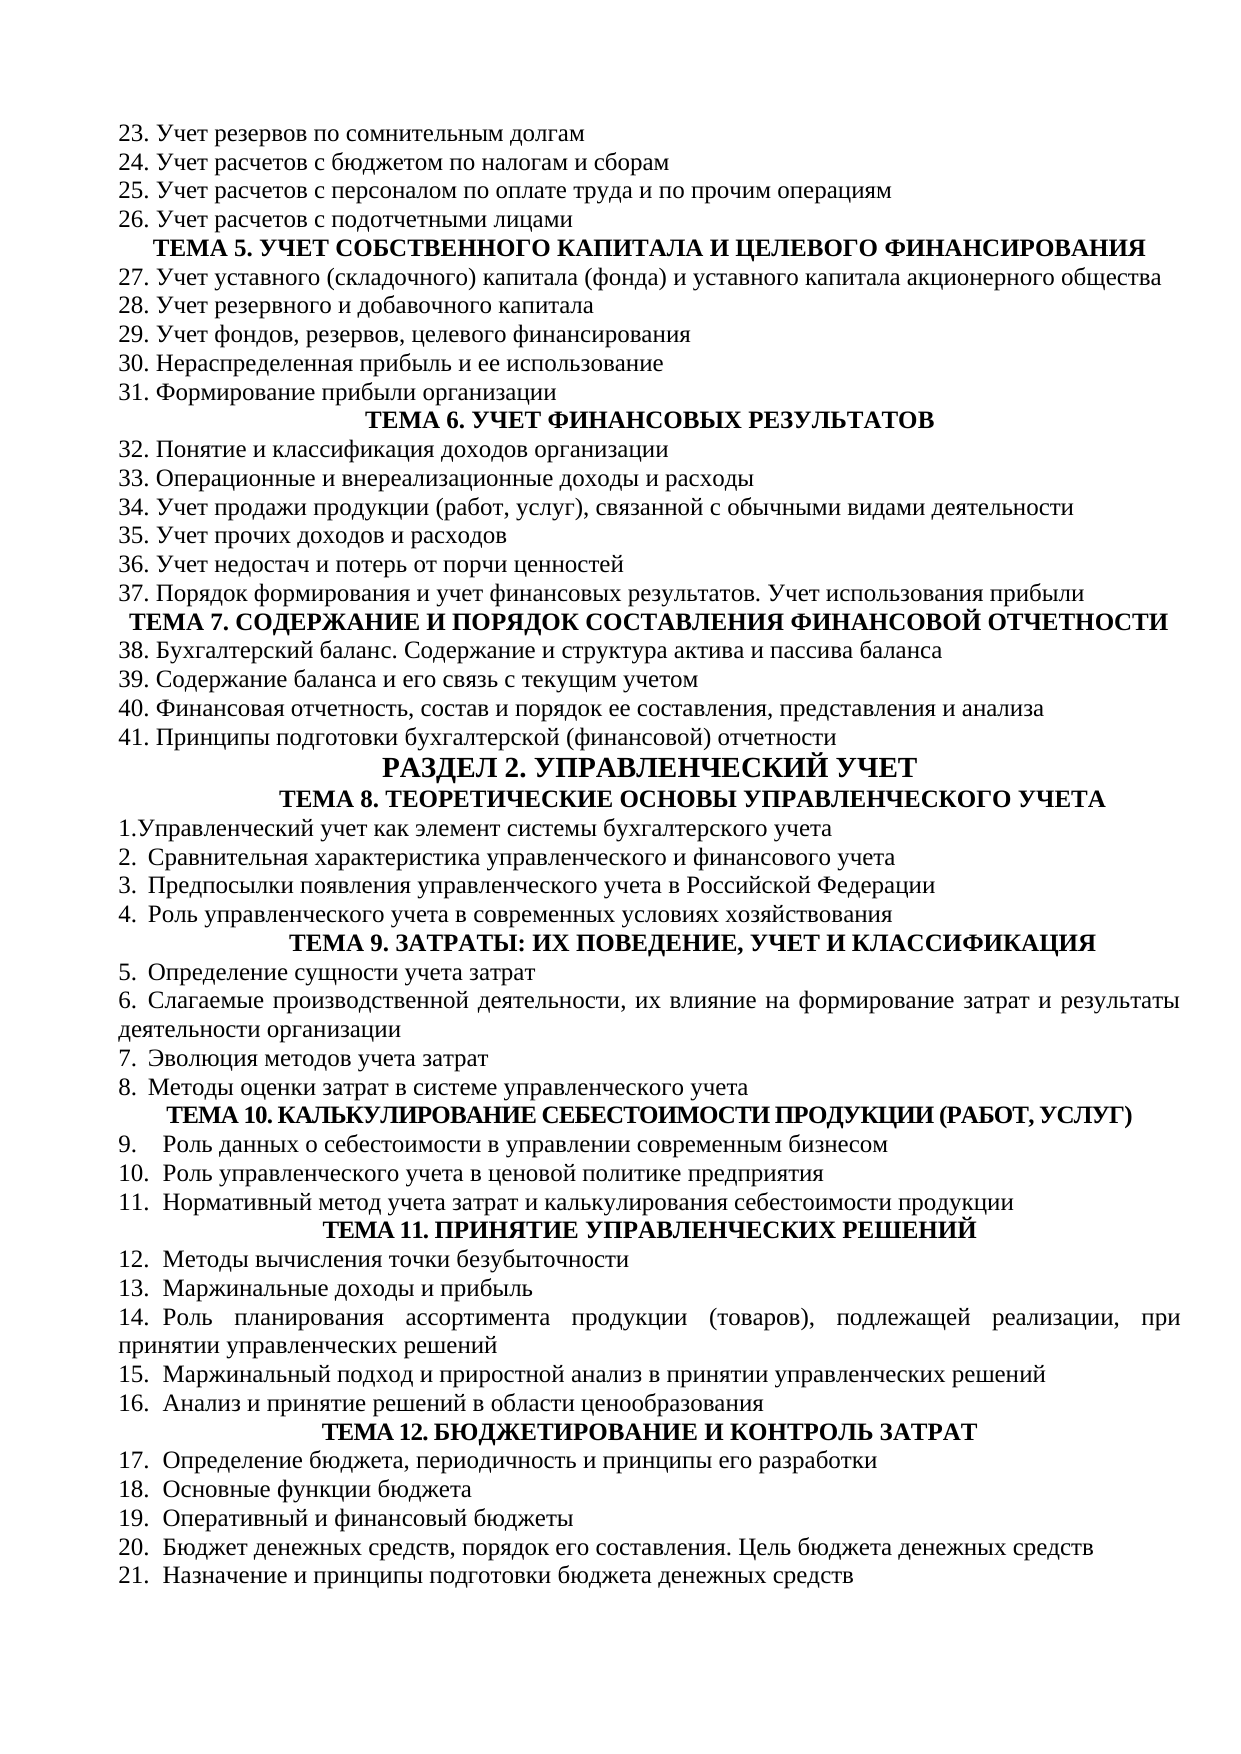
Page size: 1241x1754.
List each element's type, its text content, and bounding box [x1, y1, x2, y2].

list Операционные и внереализационные доходы и расходы [118, 463, 1181, 492]
list Слагаемые производственной деятельности, их влияние на формирование затрат и результаты деятельности организации [118, 985, 1181, 1043]
list Учет уставного (складочного) капитала (фонда) и уставного капитала акционерного общества [118, 262, 1181, 291]
list Роль управленческого учета в ценовой политике предприятия [118, 1158, 1181, 1187]
text РАЗДЕЛ 2. УПРАВЛЕНЧЕСКИЙ УЧЕТ [118, 751, 1181, 784]
list Учет продажи продукции (работ, услуг), связанной с обычными видами деятельности [118, 492, 1181, 521]
list Маржинальные доходы и прибыль [118, 1273, 1181, 1302]
list Сравнительная характеристика управленческого и финансового учета [118, 842, 1181, 870]
list Учет недостач и потерь от порчи ценностей [118, 549, 1181, 578]
list Методы вычисления точки безубыточности [118, 1244, 1181, 1273]
list Учет расчетов с подотчетными лицами [118, 204, 1181, 233]
list Нераспределенная прибыль и ее использование [118, 348, 1181, 377]
list Основные функции бюджета [118, 1474, 1181, 1503]
text ТЕМА 7. СОДЕРЖАНИЕ И ПОРЯДОК СОСТАВЛЕНИЯ ФИНАНСОВОЙ ОТЧЕТНОСТИ [103, 607, 1194, 636]
list Оперативный и финансовый бюджеты [118, 1503, 1181, 1532]
list Определение сущности учета затрат [118, 957, 1181, 985]
list Маржинальный подход и приростной анализ в принятии управленческих решений [118, 1359, 1181, 1388]
list Методы оценки затрат в системе управленческого учета [118, 1072, 1181, 1100]
list Учет фондов, резервов, целевого финансирования [118, 319, 1181, 348]
list Содержание баланса и его связь с текущим учетом [118, 664, 1181, 693]
list Бюджет денежных средств, порядок его составления. Цель бюджета денежных средств [118, 1532, 1181, 1560]
list Учет расчетов с персоналом по оплате труда и по прочим операциям [118, 176, 1181, 204]
text ТЕМА 9. ЗАТРАТЫ: ИХ ПОВЕДЕНИЕ, УЧЕТ И КЛАССИФИКАЦИЯ [118, 928, 1240, 957]
list Учет резервов по сомнительным долгам [118, 118, 1181, 147]
list Нормативный метод учета затрат и калькулирования себестоимости продукции [118, 1187, 1181, 1215]
list Эволюция методов учета затрат [118, 1043, 1181, 1072]
list Предпосылки появления управленческого учета в Российской Федерации [118, 870, 1181, 899]
list Финансовая отчетность, состав и порядок ее составления, представления и анализа [118, 693, 1181, 722]
list Порядок формирования и учет финансовых результатов. Учет использования прибыли [118, 578, 1181, 607]
text ТЕМА 11. ПРИНЯТИЕ УПРАВЛЕНЧЕСКИХ РЕШЕНИЙ [118, 1215, 1181, 1244]
list Роль планирования ассортимента продукции (товаров), подлежащей реализации, при принятии управленческих решений [118, 1302, 1181, 1359]
text ТЕМА 12. БЮДЖЕТИРОВАНИЕ И КОНТРОЛЬ ЗАТРАТ [118, 1417, 1181, 1445]
text ТЕМА 8. ТЕОРЕТИЧЕСКИЕ ОСНОВЫ УПРАВЛЕНЧЕСКОГО УЧЕТА [118, 784, 1240, 813]
list Понятие и классификация доходов организации [118, 434, 1181, 463]
list Роль управленческого учета в современных условиях хозяйствования [118, 899, 1181, 928]
list Определение бюджета, периодичность и принципы его разработки [118, 1445, 1181, 1474]
list Назначение и принципы подготовки бюджета денежных средств [118, 1560, 1181, 1589]
text ТЕМА 10. КАЛЬКУЛИРОВАНИЕ СЕБЕСТОИМОСТИ ПРОДУКЦИИ (РАБОТ, УСЛУГ) [118, 1100, 1181, 1129]
text ТЕМА 6. УЧЕТ ФИНАНСОВЫХ РЕЗУЛЬТАТОВ [118, 406, 1181, 434]
list Анализ и принятие решений в области ценообразования [118, 1388, 1181, 1417]
list Бухгалтерский баланс. Содержание и структура актива и пассива баланса [118, 636, 1181, 664]
text 1.Управленческий учет как элемент системы бухгалтерского учета [118, 813, 1181, 842]
list Учет прочих доходов и расходов [118, 521, 1181, 549]
text ТЕМА 5. УЧЕТ СОБСТВЕННОГО КАПИТАЛА И ЦЕЛЕВОГО ФИНАНСИРОВАНИЯ [118, 233, 1181, 262]
list Роль данных о себестоимости в управлении современным бизнесом [118, 1129, 1181, 1158]
list Формирование прибыли организации [118, 377, 1181, 406]
list Учет резервного и добавочного капитала [118, 291, 1181, 319]
list Учет расчетов с бюджетом по налогам и сборам [118, 147, 1181, 176]
list Принципы подготовки бухгалтерской (финансовой) отчетности [118, 722, 1181, 751]
